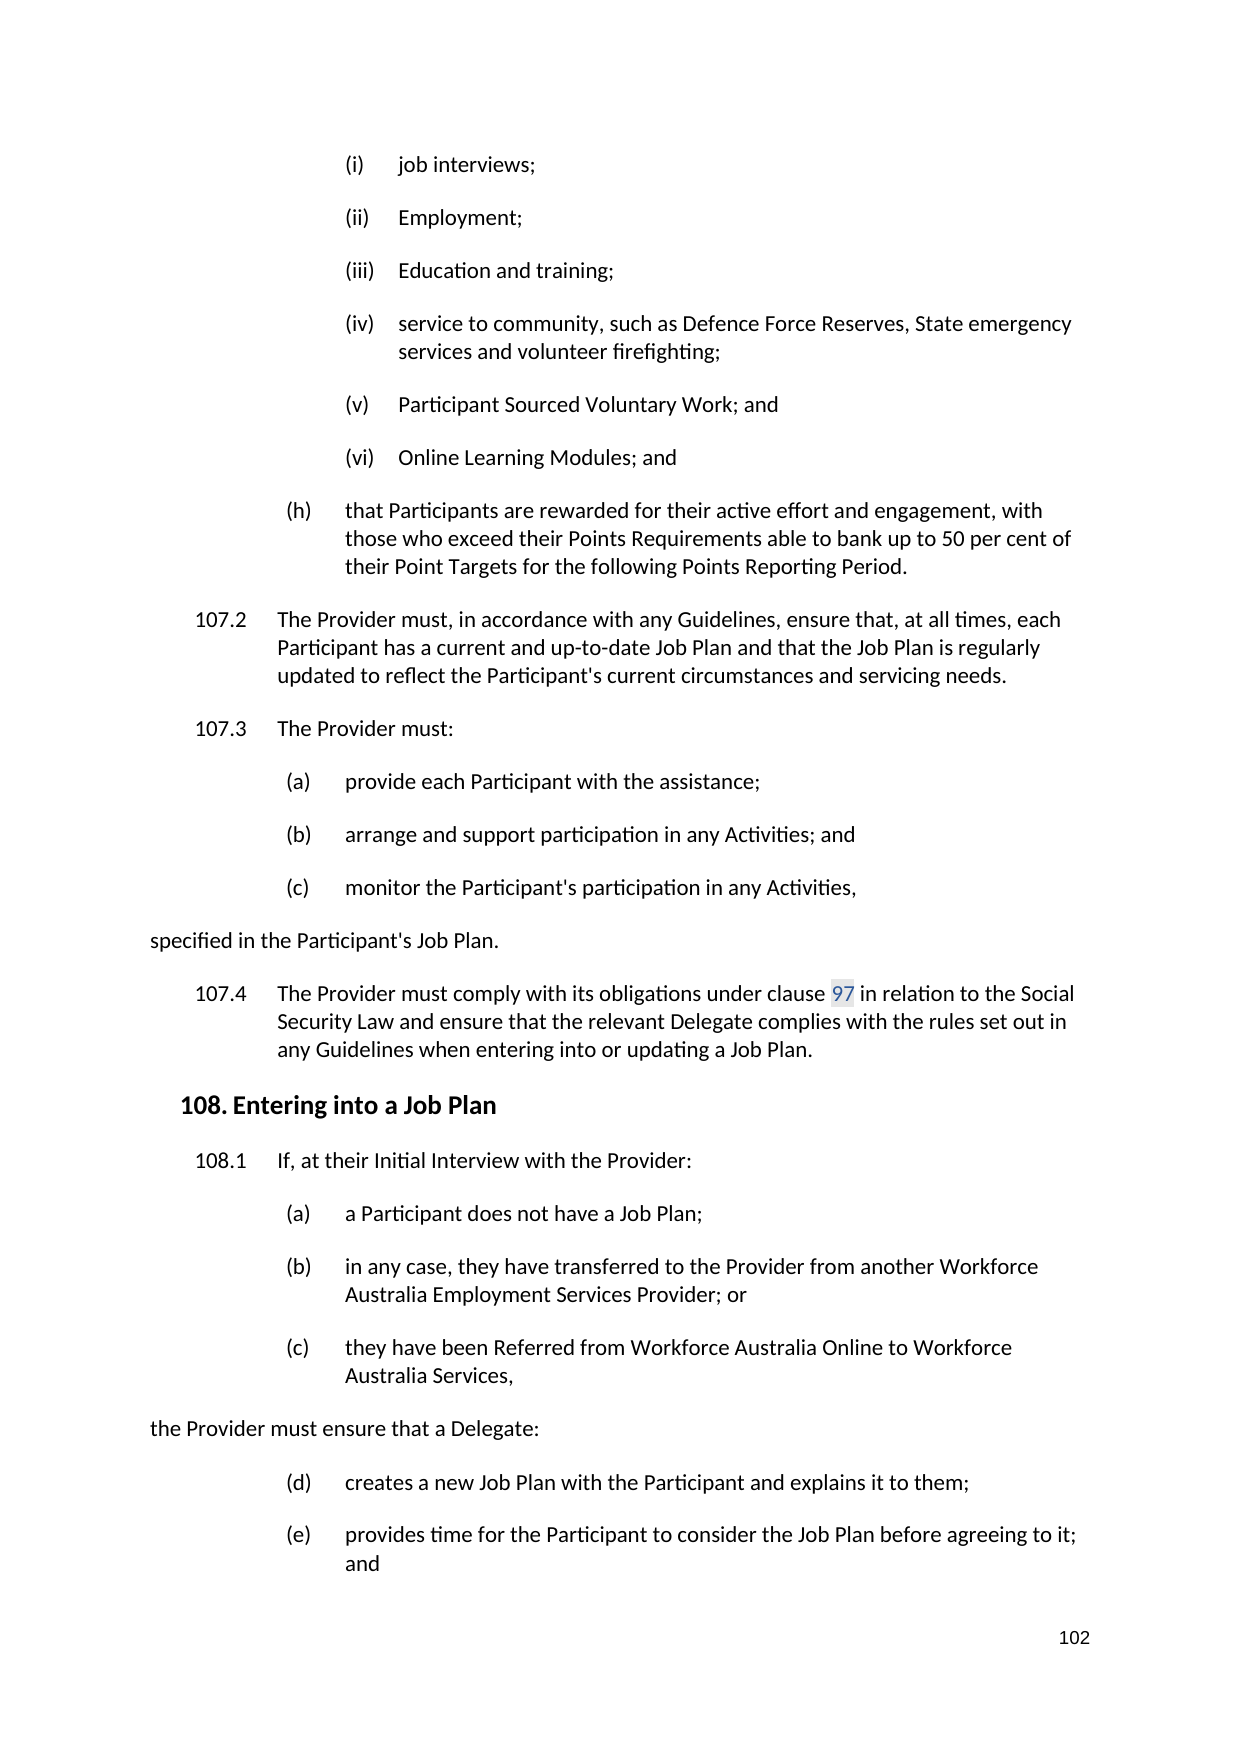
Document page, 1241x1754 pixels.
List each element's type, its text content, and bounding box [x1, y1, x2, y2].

text The Provider must, in accordance with any Guidelines, ensure that, at all times, each Participant has a current and up-to-date Job Plan and that the Job Plan is regularly updated to reflect the Participant's current circumstances and servicing needs. [194, 605, 1090, 689]
text the Provider must ensure that a Delegate: [150, 1414, 1090, 1443]
text The Provider must comply with its obligations under clause 97 in relation to the Social Security Law and ensure that the relevant Delegate complies with the rules set out in any Guidelines when entering into or updating a Job Plan. [194, 979, 1090, 1063]
text provides time for the Participant to consider the Job Plan before agreeing to it; and [286, 1521, 1090, 1577]
text a Participant does not have a Job Plan; [286, 1199, 1090, 1227]
text Online Learning Modules; and [345, 443, 1090, 471]
text provide each Participant with the assistance; [286, 767, 1090, 795]
text specified in the Participant's Job Plan. [150, 926, 1090, 954]
text Participant Sourced Voluntary Work; and [345, 390, 1090, 418]
text Employment; [345, 203, 1090, 231]
text that Participants are rewarded for their active effort and engagement, with those who exceed their Points Requirements able to bank up to 50 per cent of their Point Targets for the following Points Reporting Period. [286, 496, 1090, 580]
text arrange and support participation in any Activities; and [286, 820, 1090, 848]
text Entering into a Job Plan [179, 1088, 1090, 1121]
text The Provider must: [194, 714, 1090, 742]
text they have been Referred from Workforce Australia Online to Workforce Australia Services, [286, 1333, 1090, 1389]
text Education and training; [345, 256, 1090, 284]
text service to community, such as Defence Force Reserves, State emergency services and volunteer firefighting; [345, 309, 1090, 365]
text If, at their Initial Interview with the Provider: [194, 1146, 1090, 1174]
text creates a new Job Plan with the Participant and explains it to them; [286, 1468, 1090, 1496]
text monitor the Participant's participation in any Activities, [286, 873, 1090, 901]
text in any case, they have transferred to the Provider from another Workforce Australia Employment Services Provider; or [286, 1252, 1090, 1308]
text job interviews; [345, 150, 1090, 178]
